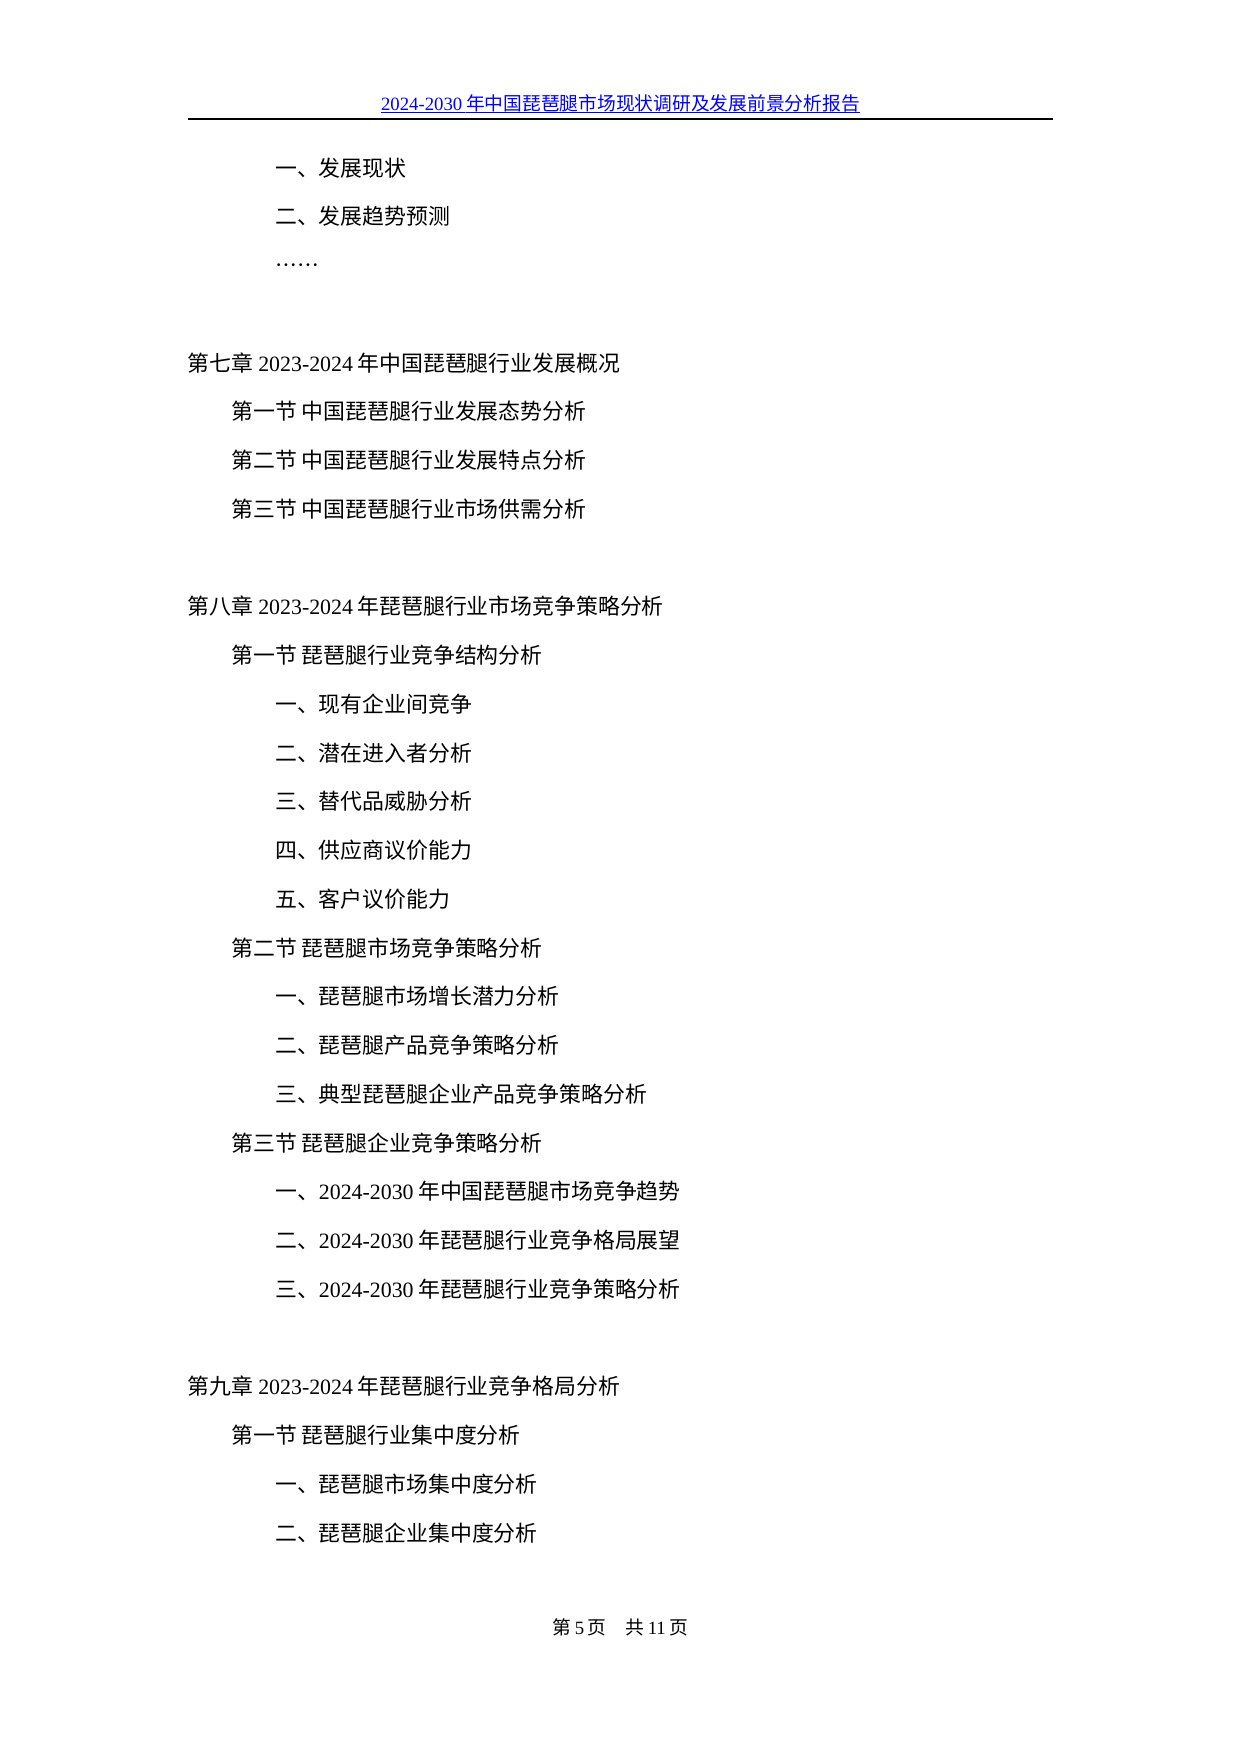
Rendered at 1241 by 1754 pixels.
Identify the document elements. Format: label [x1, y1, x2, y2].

text [187, 150, 1053, 1548]
